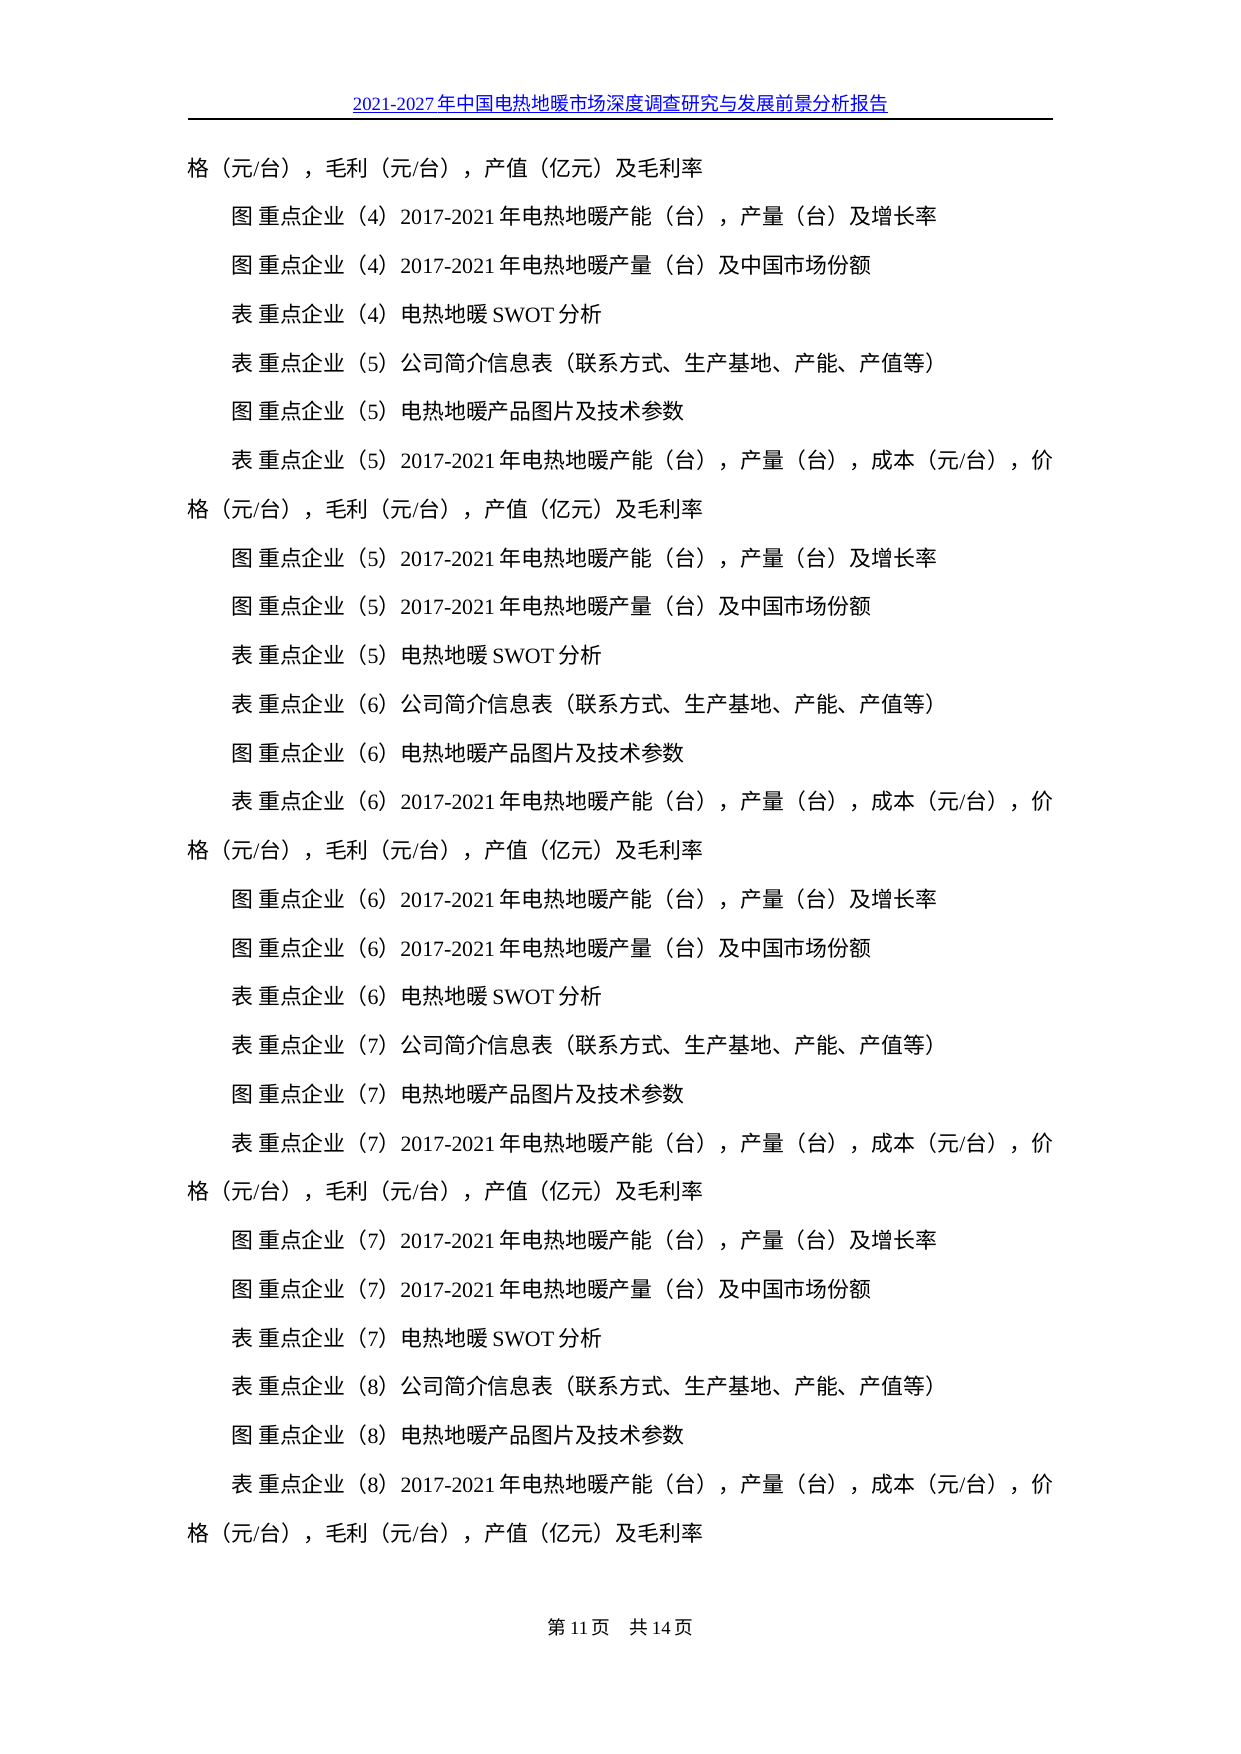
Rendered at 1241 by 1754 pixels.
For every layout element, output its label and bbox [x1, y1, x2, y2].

text [187, 150, 1053, 1548]
